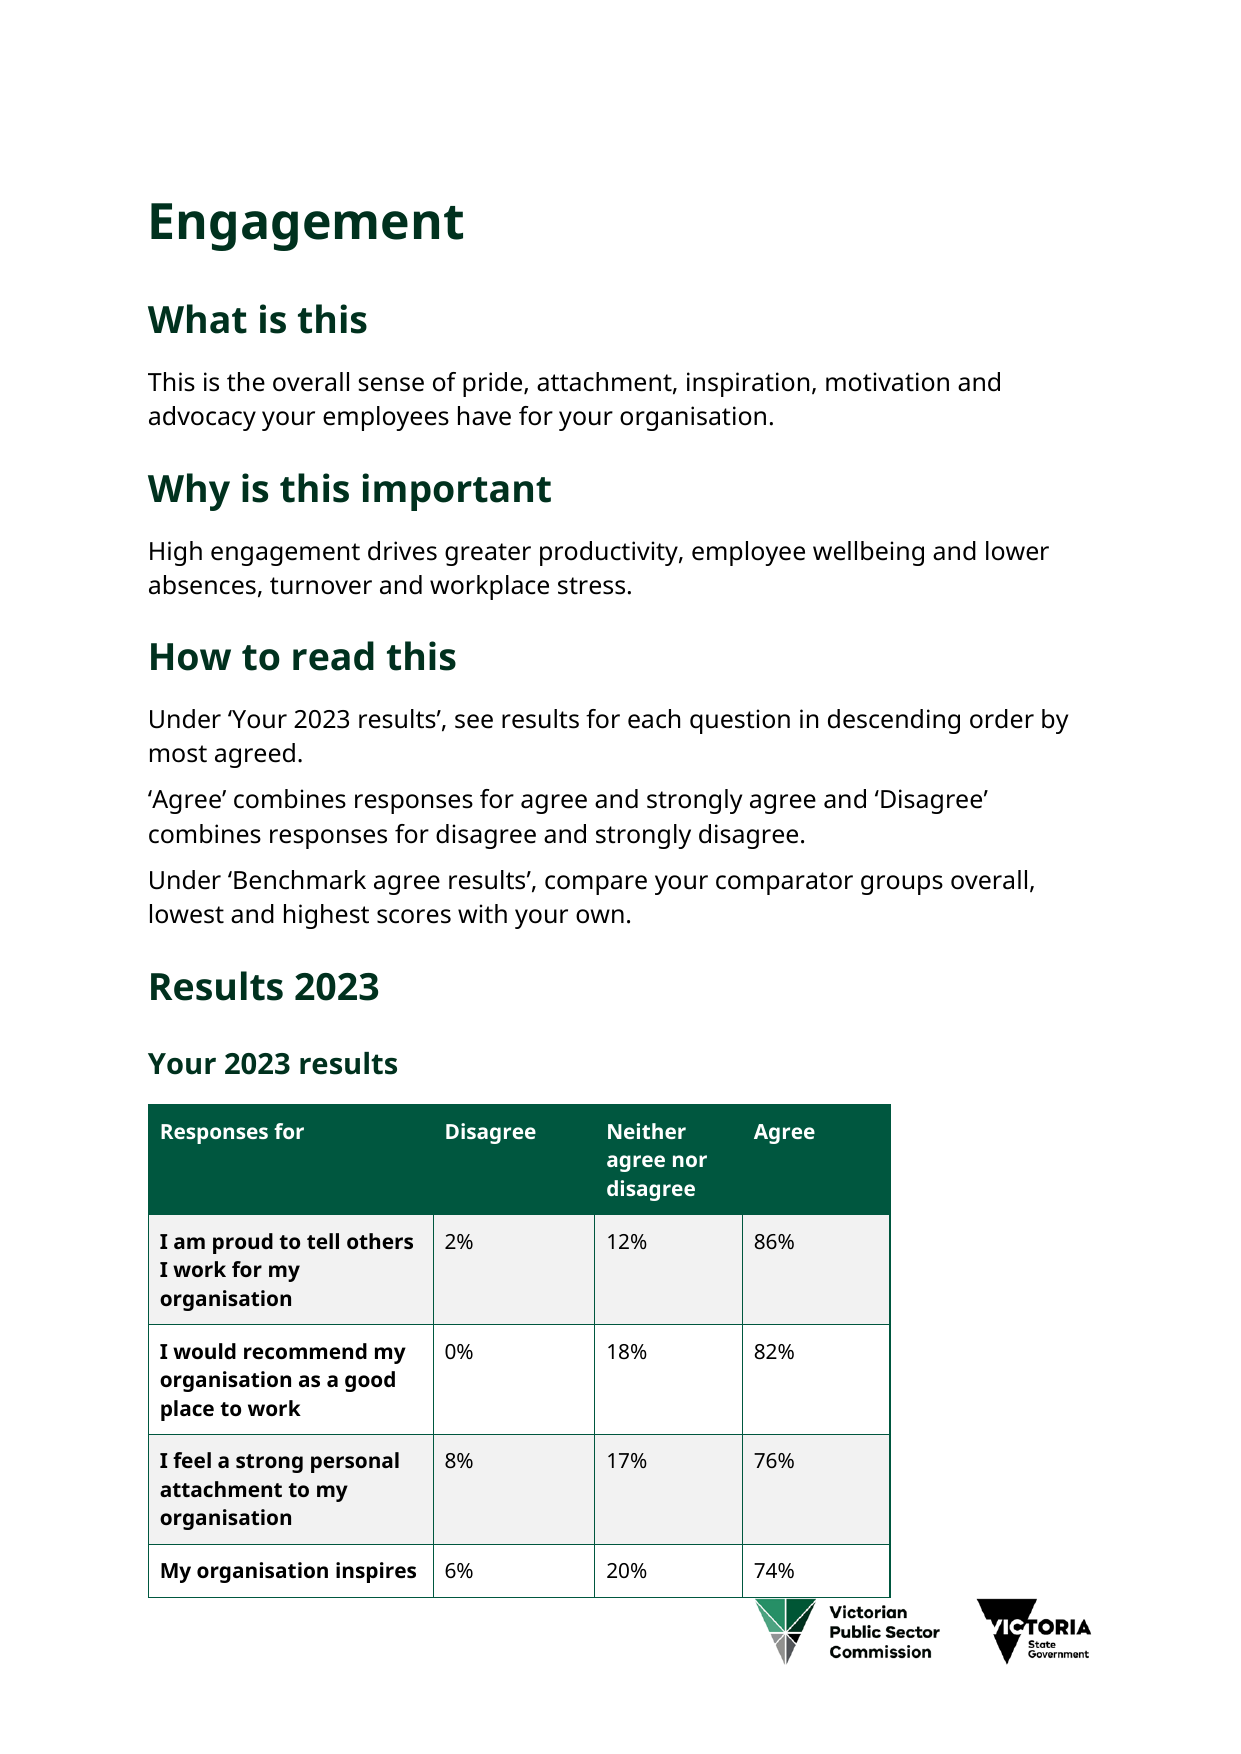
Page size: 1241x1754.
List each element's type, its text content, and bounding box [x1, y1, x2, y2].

table_cell 86% [743, 1215, 889, 1324]
table_cell 20% [595, 1545, 742, 1597]
text Under ‘Your 2023 results’, see results for each question in descending order by most agreed. [148, 702, 1092, 770]
table_header Responses for [149, 1105, 433, 1214]
subtitle Engagement [148, 186, 1092, 254]
subtitle What is this [148, 294, 1092, 345]
table_cell I feel a strong personal attachment to my organisation [149, 1435, 433, 1544]
table_cell I am proud to tell others I work for my organisation [149, 1215, 433, 1324]
subtitle Why is this important [148, 462, 1092, 513]
picture [754, 1598, 1093, 1666]
subtitle Results 2023 [148, 960, 1092, 1011]
text Under ‘Benchmark agree results’, compare your comparator groups overall, lowest and highest scores with your own. [148, 863, 1092, 931]
table_cell 76% [743, 1435, 889, 1544]
text High engagement drives greater productivity, employee wellbeing and lower absences, turnover and workplace stress. [148, 533, 1092, 601]
text This is the overall sense of pride, attachment, inspiration, motivation and advocacy your employees have for your organisation. [148, 365, 1092, 433]
subtitle How to read this [148, 631, 1092, 682]
table_cell 8% [434, 1435, 594, 1544]
table_cell 6% [434, 1545, 594, 1597]
table_header Agree [743, 1105, 889, 1214]
table_cell 17% [595, 1435, 742, 1544]
table_cell 82% [743, 1325, 889, 1434]
table_header Neither agree nor disagree [595, 1105, 742, 1214]
table_cell 74% [743, 1545, 889, 1597]
table_cell My organisation inspires me to do the best in my job [149, 1545, 433, 1597]
table_cell I would recommend my organisation as a good place to work [149, 1325, 433, 1434]
table_cell 18% [595, 1325, 742, 1434]
subtitle Your 2023 results [148, 1044, 1092, 1083]
table_cell 0% [434, 1325, 594, 1434]
table_cell 2% [434, 1215, 594, 1324]
text ‘Agree’ combines responses for agree and strongly agree and ‘Disagree’ combines responses for disagree and strongly disagree. [148, 782, 1092, 850]
table_header Disagree [434, 1105, 594, 1214]
table_cell 12% [595, 1215, 742, 1324]
